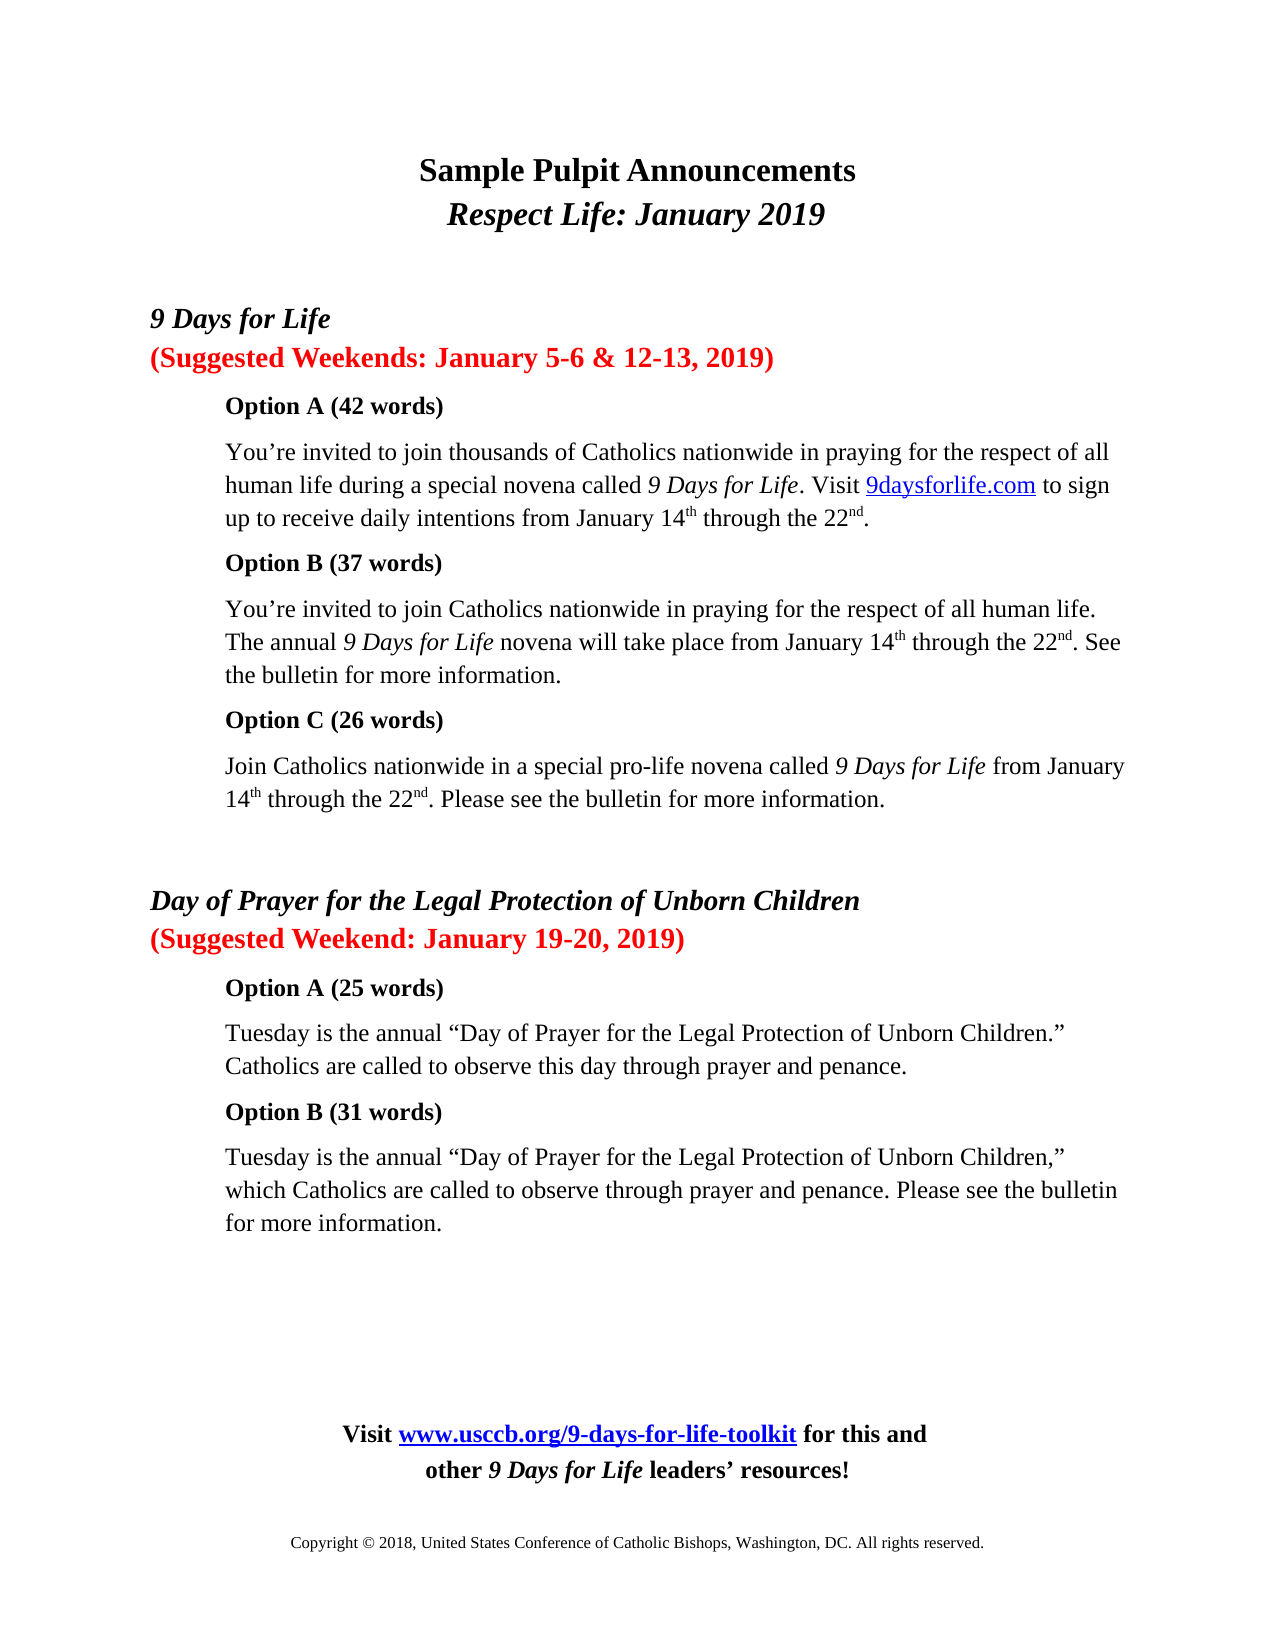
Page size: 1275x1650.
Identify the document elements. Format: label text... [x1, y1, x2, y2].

text You’re invited to join Catholics nationwide in praying for the respect of all human life. The annual 9 Days for Life novena will take place from January 14th through the 22nd. See the bulletin for more information. [225, 594, 1125, 689]
text You’re invited to join thousands of Catholics nationwide in praying for the respect of all human life during a special novena called 9 Days for Life. Visit 9daysforlife.com to sign up to receive daily intentions from January 14th through the 22nd. [225, 437, 1125, 532]
text Join Catholics nationwide in a special pro-life novena called 9 Days for Life from January 14th through the 22nd. Please see the bulletin for more information. [225, 751, 1125, 813]
text Sample Pulpit Announcements Respect Life: January 2019 [150, 150, 1125, 232]
text Tuesday is the annual “Day of Prayer for the Legal Protection of Unborn Children,” which Catholics are called to observe through prayer and penance. Please see the bulletin for more information. [225, 1142, 1125, 1237]
text Day of Prayer for the Legal Protection of Unborn Children (Suggested Weekend: January 19-20, 2019) [150, 883, 1125, 955]
text Visit www.usccb.org/9-days-for-life-toolkit for this and other 9 Days for Life leaders’ resources! [150, 1419, 1125, 1484]
text Option C (26 words) [225, 705, 1125, 734]
text Option A (42 words) [225, 391, 1125, 420]
text Option B (31 words) [225, 1097, 1125, 1125]
text Option A (25 words) [225, 973, 1125, 1001]
text Option B (37 words) [225, 548, 1125, 577]
text Tuesday is the annual “Day of Prayer for the Legal Protection of Unborn Children.” Catholics are called to observe this day through prayer and penance. [225, 1018, 1125, 1080]
text 9 Days for Life (Suggested Weekends: January 5-6 & 12-13, 2019) [150, 302, 1125, 374]
